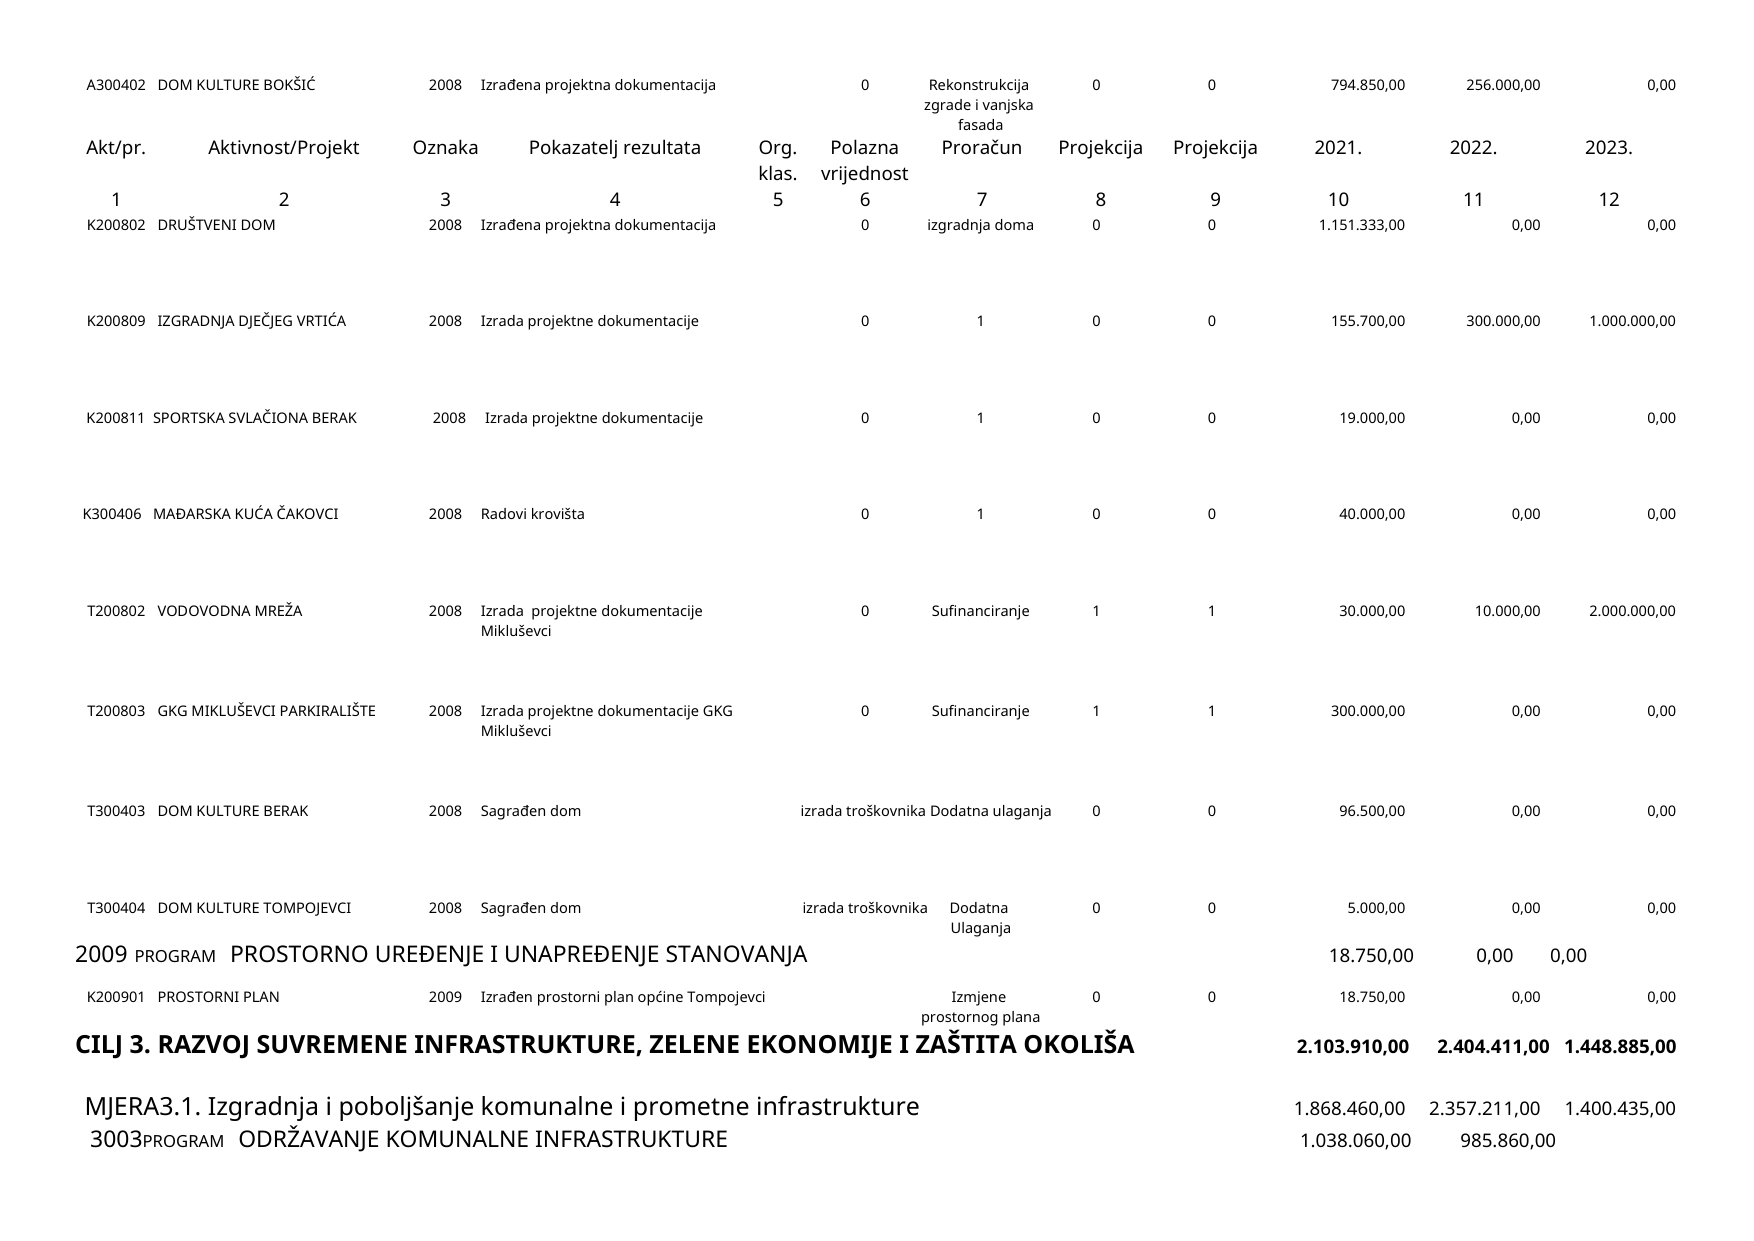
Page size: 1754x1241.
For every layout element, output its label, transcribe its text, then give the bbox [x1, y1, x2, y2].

text Akt/pr. Aktivnost/Projekt Oznaka Pokazatelj rezultata Org. Polazna Proračun Projekcija Projekcija 2021. 2022. 2023. [75, 135, 1679, 160]
text T200802 VODOVODNA MREŽA 2008 Izrada projektne dokumentacije 0 Sufinanciranje 1 1 30.000,00 10.000,00 2.000.000,00 [75, 601, 1679, 621]
text MJERA3.1. Izgradnja i poboljšanje komunalne i prometne infrastrukture 1.868.460,00 2.357.211,00 1.400.435,00 [75, 1089, 1679, 1123]
text zgrade i vanjska [75, 95, 1679, 115]
text Mikluševci [75, 721, 1679, 741]
text T200803 GKG MIKLUŠEVCI PARKIRALIŠTE 2008 Izrada projektne dokumentacije GKG 0 Sufinanciranje 1 1 300.000,00 0,00 0,00 [75, 701, 1679, 721]
text K200809 IZGRADNJA DJEČJEG VRTIĆA 2008 Izrada projektne dokumentacije 0 1 0 0 155.700,00 300.000,00 1.000.000,00 [75, 311, 1679, 331]
text K200802 DRUŠTVENI DOM 2008 Izrađena projektna dokumentacija 0 izgradnja doma 0 0 1.151.333,00 0,00 0,00 [75, 214, 1679, 234]
text fasada [75, 115, 1679, 135]
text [75, 1123, 1679, 1154]
text prostornog plana [75, 1007, 1679, 1027]
text A300402 DOM KULTURE BOKŠIĆ 2008 Izrađena projektna dokumentacija 0 Rekonstrukcija 0 0 794.850,00 256.000,00 0,00 [75, 75, 1679, 95]
text 1 2 3 4 5 6 7 8 9 10 11 12 [75, 186, 1679, 212]
text Ulaganja [75, 918, 1679, 938]
text K200811 SPORTSKA SVLAČIONA BERAK 2008 Izrada projektne dokumentacije 0 1 0 0 19.000,00 0,00 0,00 [75, 407, 1679, 427]
text T300404 DOM KULTURE TOMPOJEVCI 2008 Sagrađen dom izrada troškovnika Dodatna 0 0 5.000,00 0,00 0,00 [75, 898, 1679, 918]
text klas. vrijednost [75, 160, 1679, 186]
text K200901 PROSTORNI PLAN 2009 Izrađen prostorni plan općine Tompojevci Izmjene 0 0 18.750,00 0,00 0,00 [75, 987, 1679, 1007]
text K300406 MAĐARSKA KUĆA ČAKOVCI 2008 Radovi krovišta 0 1 0 0 40.000,00 0,00 0,00 [75, 504, 1679, 524]
text Mikluševci [75, 621, 1679, 640]
text 2009 PROGRAM PROSTORNO UREĐENJE I UNAPREĐENJE STANOVANJA 18.750,00 0,00 0,00 [75, 938, 1679, 969]
text T300403 DOM KULTURE BERAK 2008 Sagrađen dom izrada troškovnika Dodatna ulaganja 0 0 96.500,00 0,00 0,00 [75, 801, 1679, 821]
text CILJ 3. RAZVOJ SUVREMENE INFRASTRUKTURE, ZELENE EKONOMIJE I ZAŠTITA OKOLIŠA 2.103.910,00 2.404.411,00 1.448.885,00 [75, 1027, 1679, 1061]
